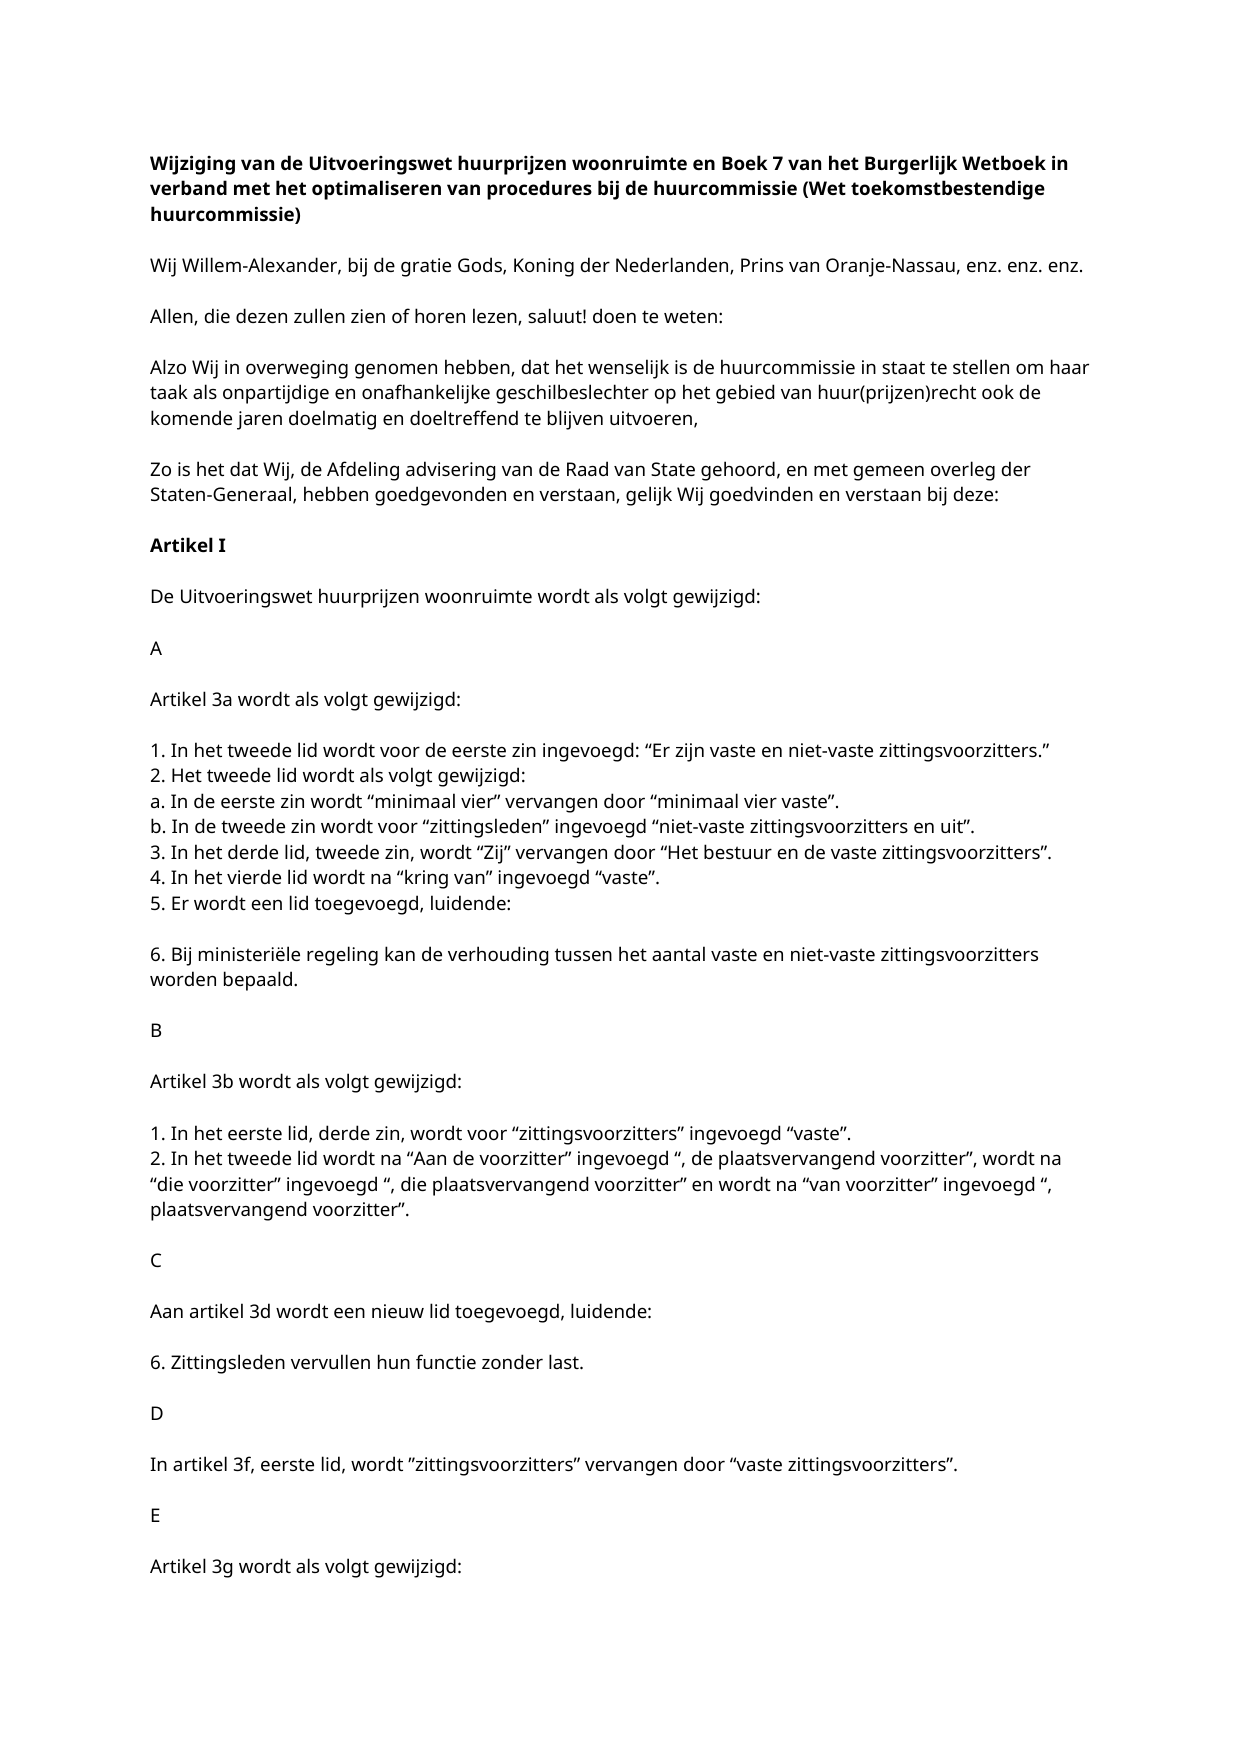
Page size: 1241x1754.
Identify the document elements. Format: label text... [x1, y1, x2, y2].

text 1. In het tweede lid wordt voor de eerste zin ingevoegd: “Er zijn vaste en niet-vaste zittingsvoorzitters.” [150, 737, 1090, 762]
text D [150, 1401, 1090, 1426]
text 6. Zittingsleden vervullen hun functie zonder last. [150, 1349, 1090, 1375]
text 2. Het tweede lid wordt als volgt gewijzigd: [150, 762, 1090, 788]
text 4. In het vierde lid wordt na “kring van” ingevoegd “vaste”. [150, 864, 1090, 890]
text 5. Er wordt een lid toegevoegd, luidende: [150, 890, 1090, 916]
text B [150, 1018, 1090, 1043]
text De Uitvoeringswet huurprijzen woonruimte wordt als volgt gewijzigd: [150, 584, 1090, 609]
text 3. In het derde lid, tweede zin, wordt “Zij” vervangen door “Het bestuur en de vaste zittingsvoorzitters”. [150, 839, 1090, 864]
text In artikel 3f, eerste lid, wordt ”zittingsvoorzitters” vervangen door “vaste zittingsvoorzitters”. [150, 1452, 1090, 1477]
text 1. In het eerste lid, derde zin, wordt voor “zittingsvoorzitters” ingevoegd “vaste”. [150, 1120, 1090, 1145]
text Alzo Wij in overweging genomen hebben, dat het wenselijk is de huurcommissie in staat te stellen om haar taak als onpartijdige en onafhankelijke geschilbeslechter op het gebied van huur(prijzen)recht ook de komende jaren doelmatig en doeltreffend te blijven uitvoeren, [150, 354, 1090, 431]
text Artikel I [150, 533, 1090, 558]
text b. In de tweede zin wordt voor “zittingsleden” ingevoegd “niet-vaste zittingsvoorzitters en uit”. [150, 813, 1090, 839]
text 2. In het tweede lid wordt na “Aan de voorzitter” ingevoegd “, de plaatsvervangend voorzitter”, wordt na “die voorzitter” ingevoegd “, die plaatsvervangend voorzitter” en wordt na “van voorzitter” ingevoegd “, plaatsvervangend voorzitter”. [150, 1145, 1090, 1222]
text A [150, 635, 1090, 660]
text C [150, 1247, 1090, 1273]
text Wijziging van de Uitvoeringswet huurprijzen woonruimte en Boek 7 van het Burgerlijk Wetboek in verband met het optimaliseren van procedures bij de huurcommissie (Wet toekomstbestendige huurcommissie) [150, 150, 1090, 227]
text Artikel 3a wordt als volgt gewijzigd: [150, 686, 1090, 711]
text Allen, die dezen zullen zien of horen lezen, saluut! doen te weten: [150, 303, 1090, 329]
text Artikel 3b wordt als volgt gewijzigd: [150, 1069, 1090, 1094]
text 6. Bij ministeriële regeling kan de verhouding tussen het aantal vaste en niet-vaste zittingsvoorzitters worden bepaald. [150, 941, 1090, 992]
text Zo is het dat Wij, de Afdeling advisering van de Raad van State gehoord, en met gemeen overleg der Staten-Generaal, hebben goedgevonden en verstaan, gelijk Wij goedvinden en verstaan bij deze: [150, 456, 1090, 507]
text Aan artikel 3d wordt een nieuw lid toegevoegd, luidende: [150, 1298, 1090, 1324]
text E [150, 1503, 1090, 1528]
text a. In de eerste zin wordt “minimaal vier” vervangen door “minimaal vier vaste”. [150, 788, 1090, 813]
text Artikel 3g wordt als volgt gewijzigd: [150, 1554, 1090, 1579]
text Wij Willem-Alexander, bij de gratie Gods, Koning der Nederlanden, Prins van Oranje-Nassau, enz. enz. enz. [150, 252, 1090, 278]
